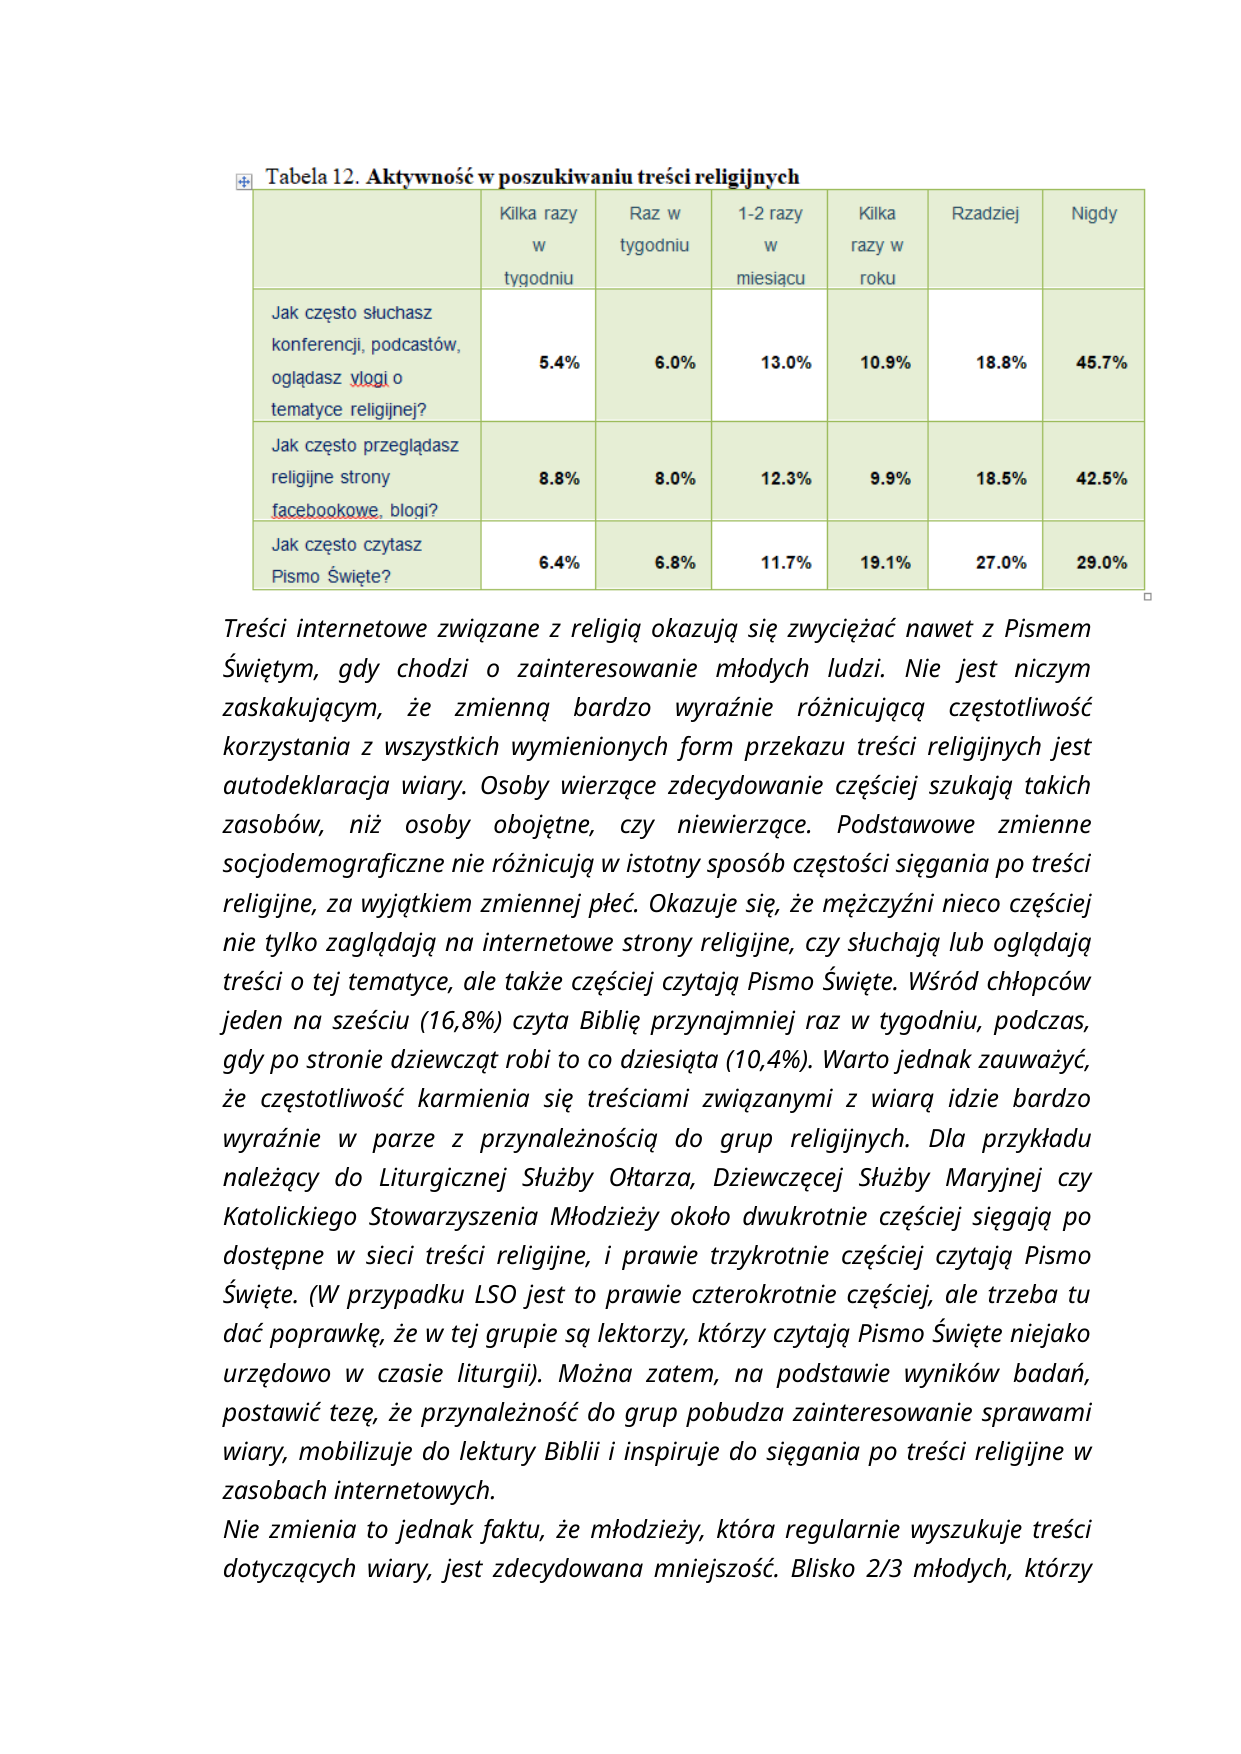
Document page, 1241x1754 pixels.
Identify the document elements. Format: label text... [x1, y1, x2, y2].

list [223, 1512, 1093, 1585]
picture [222, 147, 1167, 607]
list Treści internetowe związane z religią okazują się zwyciężać nawet z Pismem Świętym, gdy chodzi o zainteresowanie młodych ludzi. Nie jest niczym zaskakującym, że zmienną bardzo wyraźnie różnicującą częstotliwość korzystania z wszystkich wymienionych form przekazu treści religijnych jest autodeklaracja wiary. Osoby wierzące zdecydowanie częściej szukają takich zasobów, niż osoby obojętne, czy niewierzące. Podstawowe zmienne socjodemograficzne nie różnicują w istotny sposób częstości sięgania po treści religijne, za wyjątkiem zmiennej płeć. Okazuje się, że mężczyźni nieco częściej nie tylko zaglądają na internetowe strony religijne, czy słuchają lub oglądają treści o tej tematyce, ale także częściej czytają Pismo Święte. Wśród chłopców jeden na sześciu (16,8%) czyta Biblię przynajmniej raz w tygodniu, podczas, gdy po stronie dziewcząt robi to co dziesiąta (10,4%). Warto jednak zauważyć, że częstotliwość karmienia się treściami związanymi z wiarą idzie bardzo wyraźnie w parze z przynależnością do grup religijnych. Dla przykładu należący do Liturgicznej Służby Ołtarza, Dziewczęcej Służby Maryjnej czy Katolickiego Stowarzyszenia Młodzieży około dwukrotnie częściej sięgają po dostępne w sieci treści religijne, i prawie trzykrotnie częściej czytają Pismo Święte. (W przypadku LSO jest to prawie czterokrotnie częściej, ale trzeba tu dać poprawkę, że w tej grupie są lektorzy, którzy czytają Pismo Święte niejako urzędowo w czasie liturgii). Można zatem, na podstawie wyników badań, postawić tezę, że przynależność do grup pobudza zainteresowanie sprawami wiary, mobilizuje do lektury Biblii i inspiruje do sięgania po treści religijne w zasobach internetowych. [223, 611, 1093, 1507]
